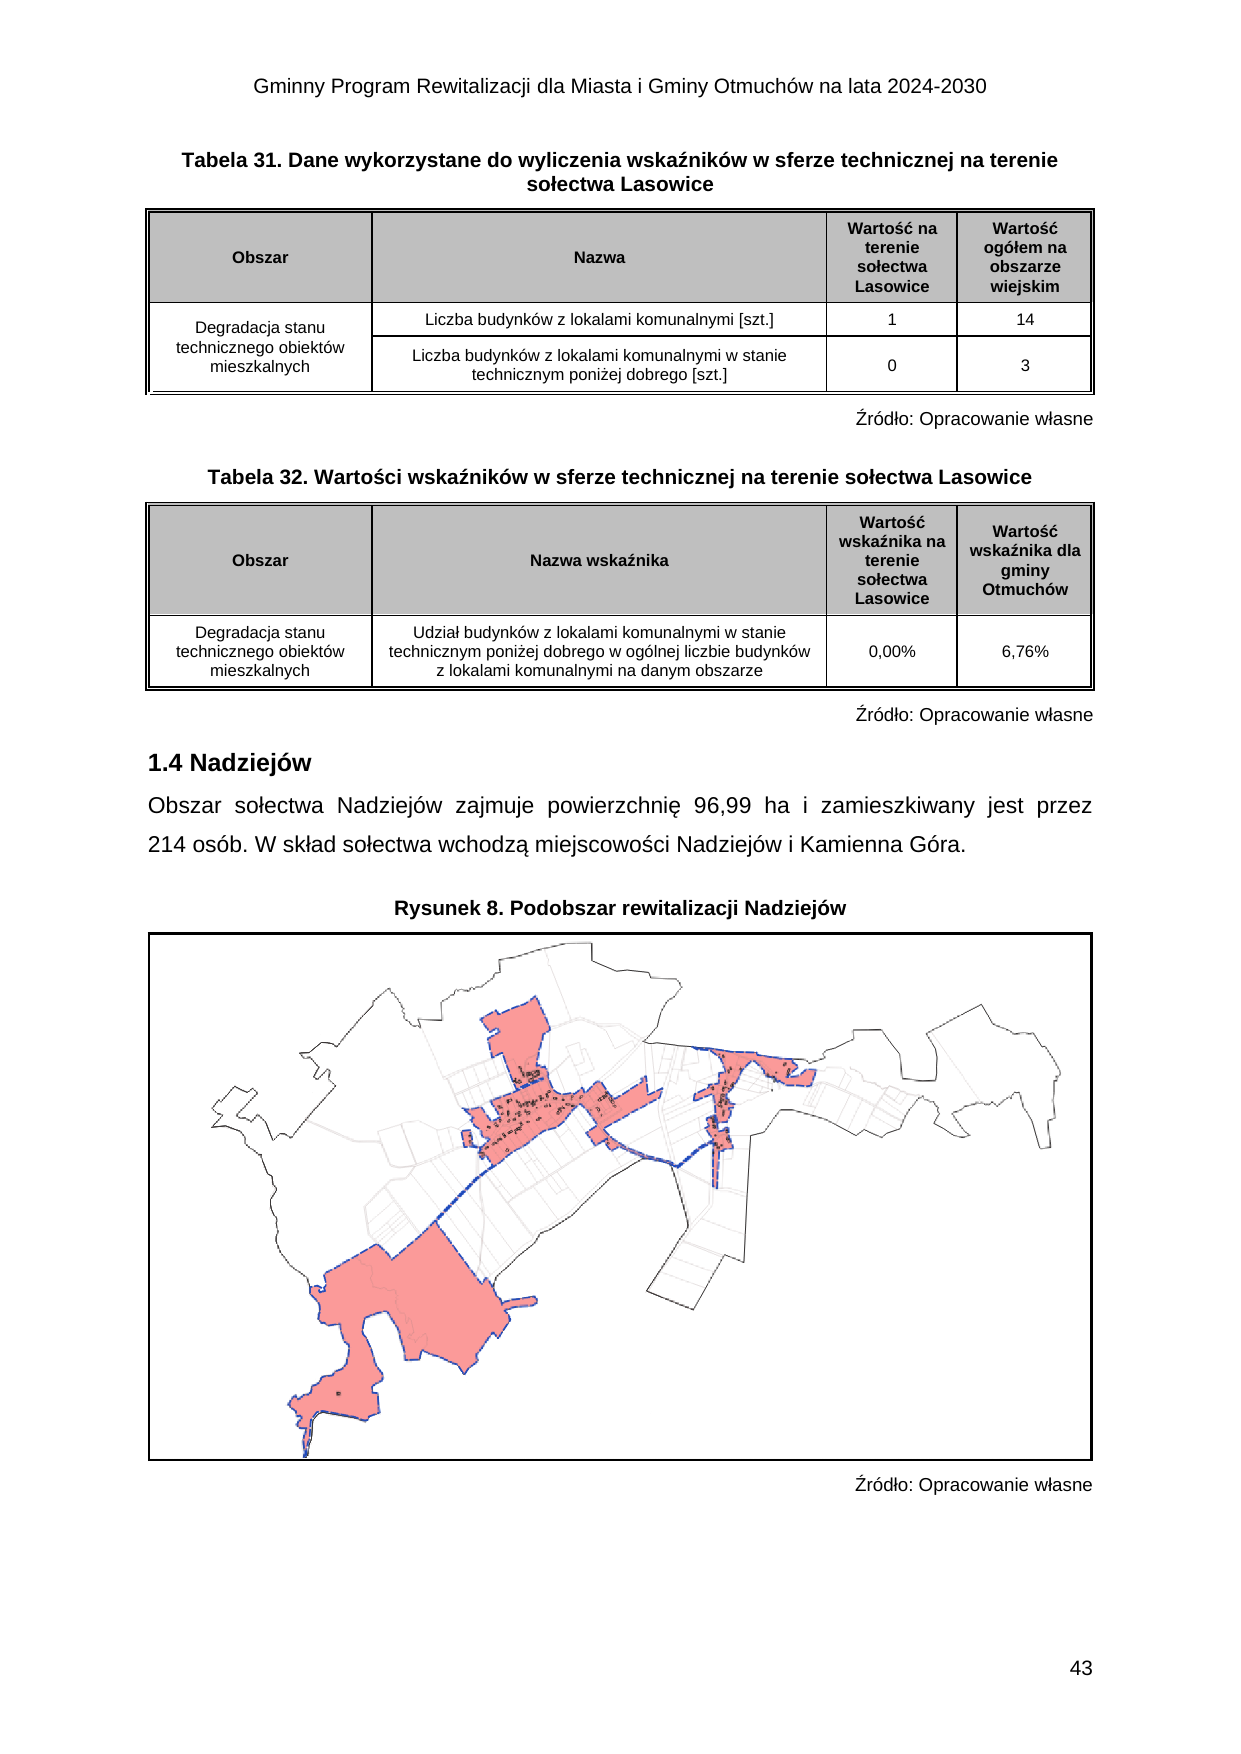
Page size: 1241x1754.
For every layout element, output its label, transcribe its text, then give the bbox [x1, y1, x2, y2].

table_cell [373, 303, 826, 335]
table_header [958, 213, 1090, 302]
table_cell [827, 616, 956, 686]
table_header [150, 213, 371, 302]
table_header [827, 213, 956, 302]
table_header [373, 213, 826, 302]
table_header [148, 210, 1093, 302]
text Źródło: Opracowanie własne [148, 703, 1093, 725]
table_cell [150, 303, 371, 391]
text Źródło: Opracowanie własne [148, 1474, 1093, 1495]
text Tabela 32. Wartości wskaźników w sferze technicznej na terenie sołectwa Lasowice [148, 465, 1093, 489]
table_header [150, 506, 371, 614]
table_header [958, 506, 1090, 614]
text Źródło: Opracowanie własne [148, 408, 1093, 429]
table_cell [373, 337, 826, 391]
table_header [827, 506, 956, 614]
picture [150, 935, 1090, 1459]
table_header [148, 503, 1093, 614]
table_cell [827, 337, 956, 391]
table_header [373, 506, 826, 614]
subtitle 1.4 Nadziejów [148, 748, 1093, 777]
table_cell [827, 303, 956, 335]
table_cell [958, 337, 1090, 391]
text Obszar sołectwa Nadziejów zajmuje powierzchnię 96,99 ha i zamieszkiwany jest przez 214 osób. W skład sołectwa wchodzą miejscowości Nadziejów i Kamienna Góra. [148, 792, 1093, 857]
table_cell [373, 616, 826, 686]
text Tabela 31. Dane wykorzystane do wyliczenia wskaźników w sferze technicznej na terenie sołectwa Lasowice [148, 148, 1093, 196]
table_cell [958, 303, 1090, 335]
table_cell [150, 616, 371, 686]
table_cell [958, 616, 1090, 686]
text Rysunek 8. Podobszar rewitalizacji Nadziejów [148, 896, 1093, 919]
